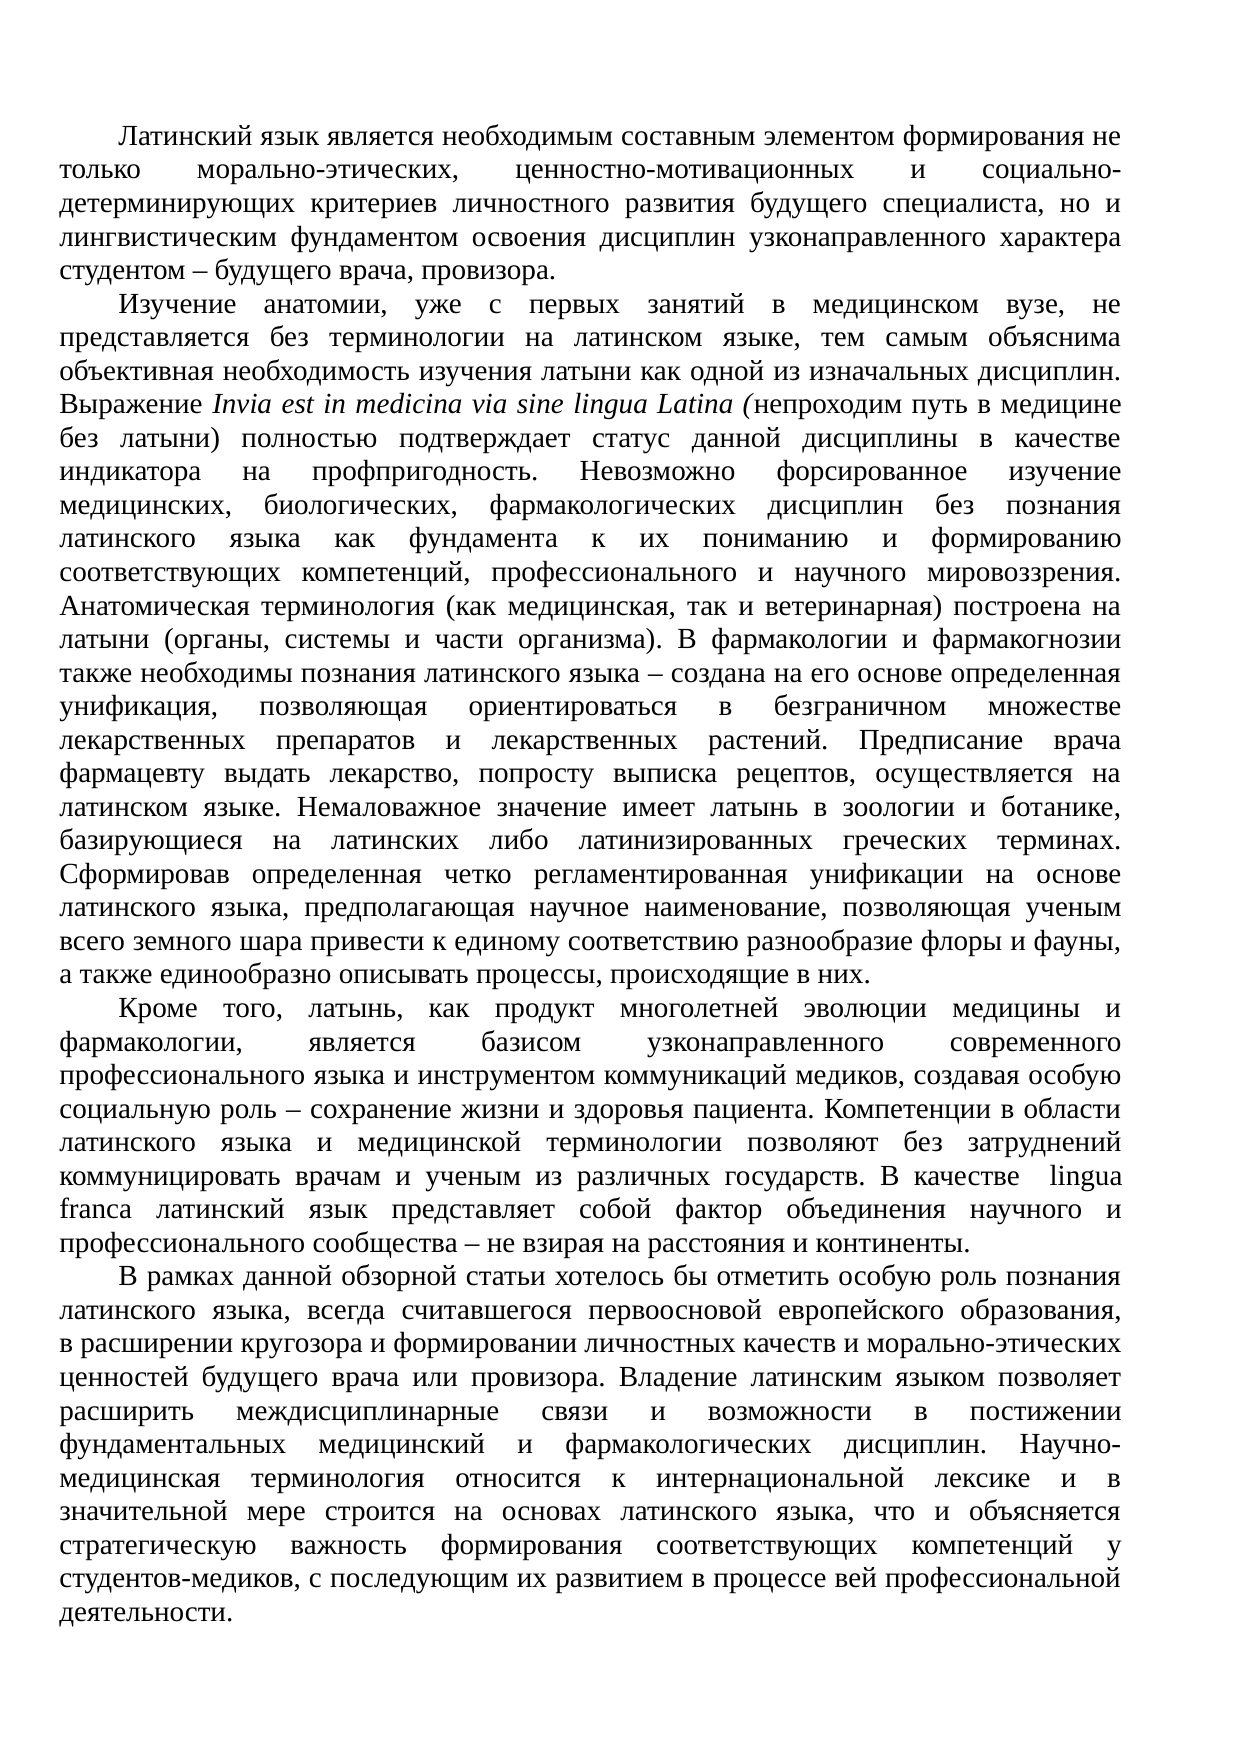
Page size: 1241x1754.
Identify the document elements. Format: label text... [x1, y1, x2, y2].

text В рамках данной обзорной статьи хотелось бы отметить особую роль познания латинского языка, всегда считавшегося первоосновой европейского образования, в расширении кругозора и формировании личностных качеств и морально-этических ценностей будущего врача или провизора. Владение латинским языком позволяет расширить междисциплинарные связи и возможности в постижении фундаментальных медицинский и фармакологических дисциплин. Научно-медицинская терминология относится к интернациональной лексике и в значительной мере строится на основах латинского языка, что и объясняется стратегическую важность формирования соответствующих компетенций у студентов-медиков, с последующим их развитием в процессе вей профессиональной деятельности. [59, 1258, 1122, 1627]
text Латинский язык является необходимым составным элементом формирования не только морально-этических, ценностно-мотивационных и социально-детерминирующих критериев личностного развития будущего специалиста, но и лингвистическим фундаментом освоения дисциплин узконаправленного характера студентом – будущего врача, провизора. [59, 118, 1122, 286]
text Кроме того, латынь, как продукт многолетней эволюции медицины и фармакологии, является базисом узконаправленного современного профессионального языка и инструментом коммуникаций медиков, создавая особую социальную роль – сохранение жизни и здоровья пациента. Компетенции в области латинского языка и медицинской терминологии позволяют без затруднений коммуницировать врачам и ученым из различных государств. В качестве lingua franca латинский язык представляет собой фактор объединения научного и профессионального сообщества – не взирая на расстояния и континенты. [59, 990, 1122, 1258]
text Изучение анатомии, уже с первых занятий в медицинском вузе, не представляется без терминологии на латинском языке, тем самым объяснима объективная необходимость изучения латыни как одной из изначальных дисциплин. Выражение Invia est in medicina via sine lingua Latina (непроходим путь в медицине без латыни) полностью подтверждает статус данной дисциплины в качестве индикатора на профпригодность. Невозможно форсированное изучение медицинских, биологических, фармакологических дисциплин без познания латинского языка как фундамента к их пониманию и формированию соответствующих компетенций, профессионального и научного мировоззрения. Анатомическая терминология (как медицинская, так и ветеринарная) построена на латыни (органы, системы и части организма). В фармакологии и фармакогнозии также необходимы познания латинского языка – создана на его основе определенная унификация, позволяющая ориентироваться в безграничном множестве лекарственных препаратов и лекарственных растений. Предписание врача фармацевту выдать лекарство, попросту выписка рецептов, осуществляется на латинском языке. Немаловажное значение имеет латынь в зоологии и ботанике, базирующиеся на латинских либо латинизированных греческих терминах. Сформировав определенная четко регламентированная унификации на основе латинского языка, предполагающая научное наименование, позволяющая ученым всего земного шара привести к единому соответствию разнообразие флоры и фауны, а также единообразно описывать процессы, происходящие в них. [59, 286, 1122, 990]
